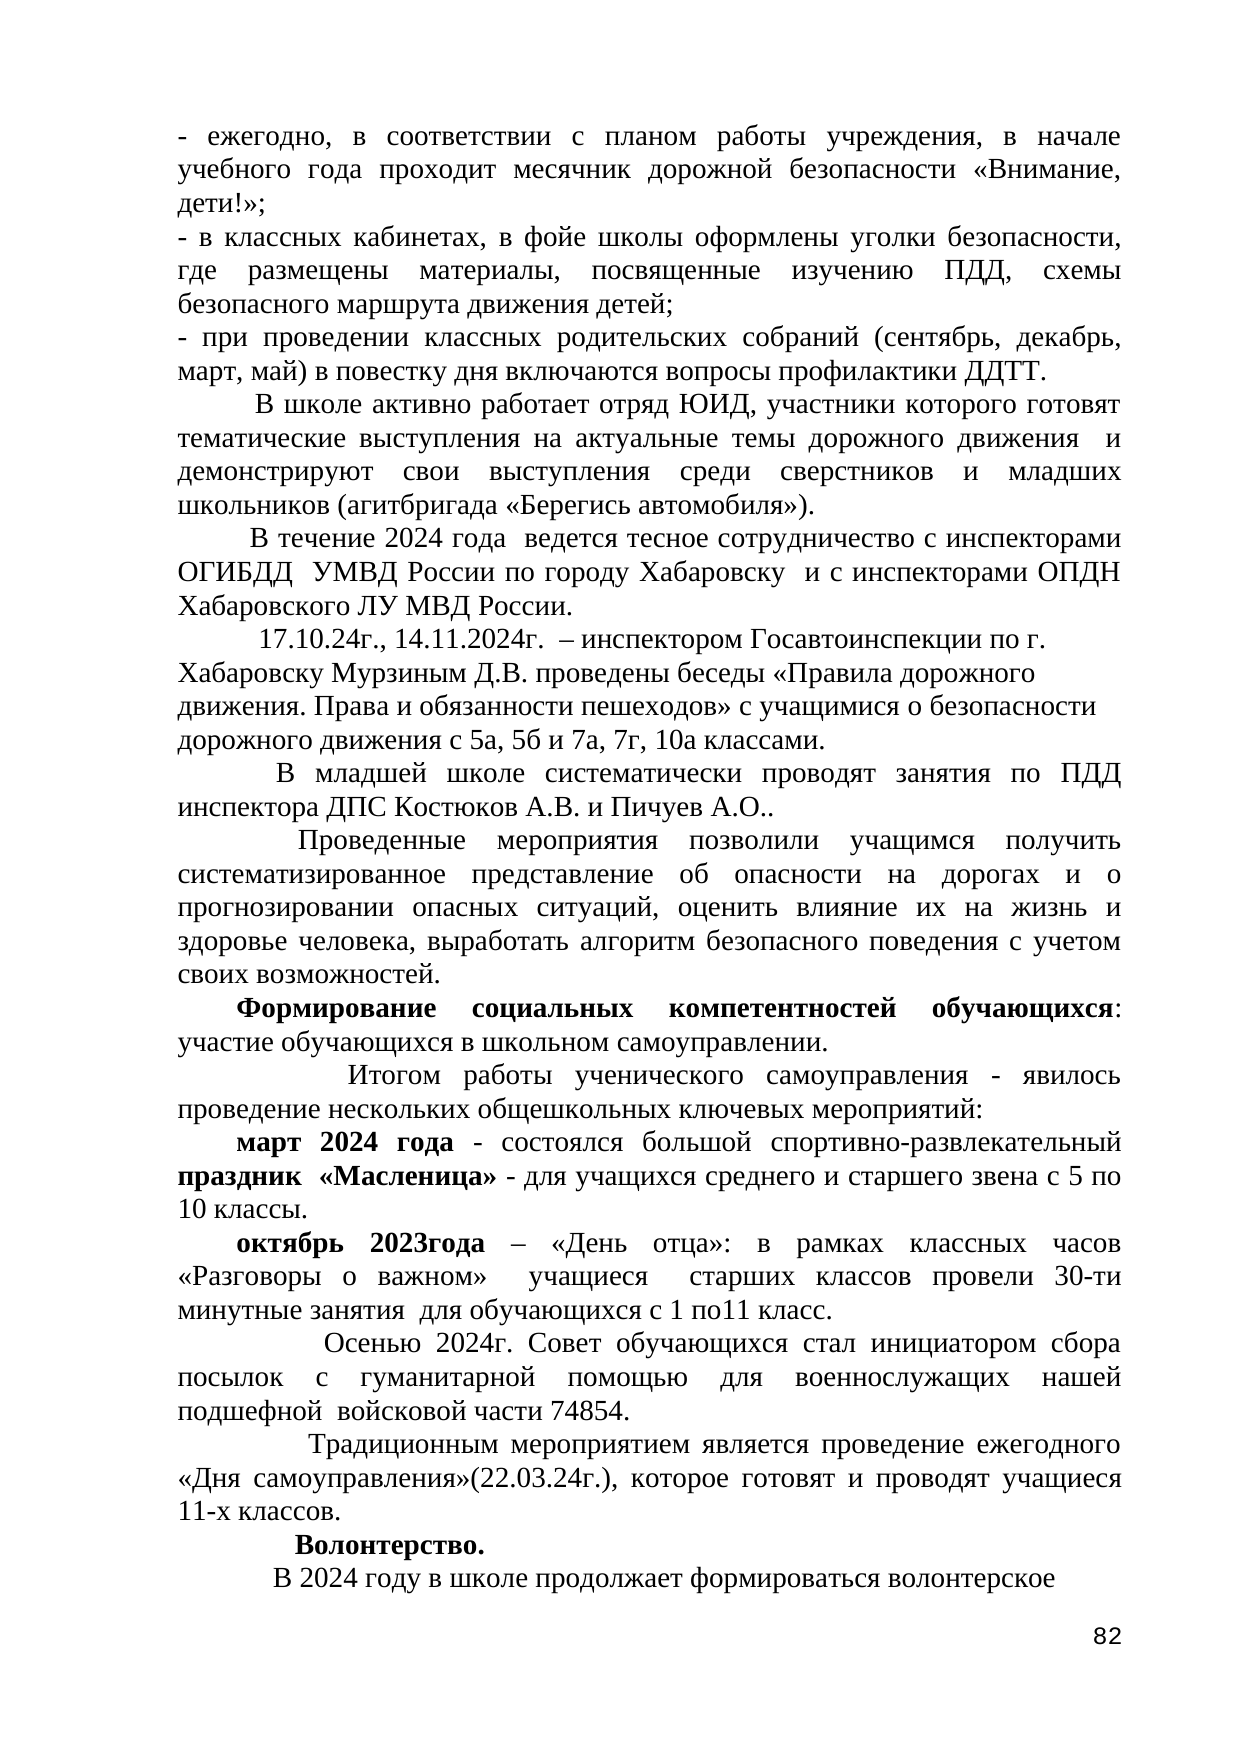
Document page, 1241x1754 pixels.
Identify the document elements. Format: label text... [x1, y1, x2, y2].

text - при проведении классных родительских собраний (сентябрь, декабрь, март, май) в повестку дня включаются вопросы профилактики ДДТТ. [177, 319, 1122, 386]
text - в классных кабинетах, в фойе школы оформлены уголки безопасности, где размещены материалы, посвященные изучению ПДД, схемы безопасного маршрута движения детей; [177, 219, 1122, 319]
text В школе активно работает отряд ЮИД, участники которого готовят тематические выступления на актуальные темы дорожного движения и демонстрируют свои выступления среди сверстников и младших школьников (агитбригада «Берегись автомобиля»). [177, 386, 1122, 521]
text 17.10.24г., 14.11.2024г. – инспектором Госавтоинспекции по г. Хабаровску Мурзиным Д.В. проведены беседы «Правила дорожного движения. Права и обязанности пешеходов» с учащимися о безопасности дорожного движения с 5а, 5б и 7а, 7г, 10а классами. [177, 621, 1122, 755]
text октябрь 2023года – «День отца»: в рамках классных часов «Разговоры о важном» учащиеся старших классов провели 30-ти минутные занятия для обучающихся с 1 по11 класс. [177, 1225, 1122, 1326]
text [177, 1560, 1122, 1594]
text Волонтерство. [177, 1527, 1122, 1560]
text - ежегодно, в соответствии с планом работы учреждения, в начале учебного года проходит месячник дорожной безопасности «Внимание, дети!»; [177, 118, 1122, 219]
text Традиционным мероприятием является проведение ежегодного «Дня самоуправления»(22.03.24г.), которое готовят и проводят учащиеся 11-х классов. [177, 1426, 1122, 1527]
text В течение 2024 года ведется тесное сотрудничество с инспекторами ОГИБДД УМВД России по городу Хабаровску и с инспекторами ОПДН Хабаровского ЛУ МВД России. [177, 521, 1122, 621]
text Формирование социальных компетентностей обучающихся: участие обучающихся в школьном самоуправлении. [177, 990, 1122, 1057]
text март 2024 года - состоялся большой спортивно-развлекательный праздник «Масленица» - для учащихся среднего и старшего звена с 5 по 10 классы. [177, 1124, 1122, 1225]
text Проведенные мероприятия позволили учащимся получить систематизированное представление об опасности на дорогах и о прогнозировании опасных ситуаций, оценить влияние их на жизнь и здоровье человека, выработать алгоритм безопасного поведения с учетом своих возможностей. [177, 822, 1122, 990]
text Осенью 2024г. Совет обучающихся стал инициатором сбора посылок с гуманитарной помощью для военнослужащих нашей подшефной войсковой части 74854. [177, 1326, 1122, 1426]
text Итогом работы ученического самоуправления - явилось проведение нескольких общешкольных ключевых мероприятий: [177, 1057, 1122, 1124]
text В младшей школе систематически проводят занятия по ПДД инспектора ДПС Костюков А.В. и Пичуев А.О.. [177, 755, 1122, 822]
